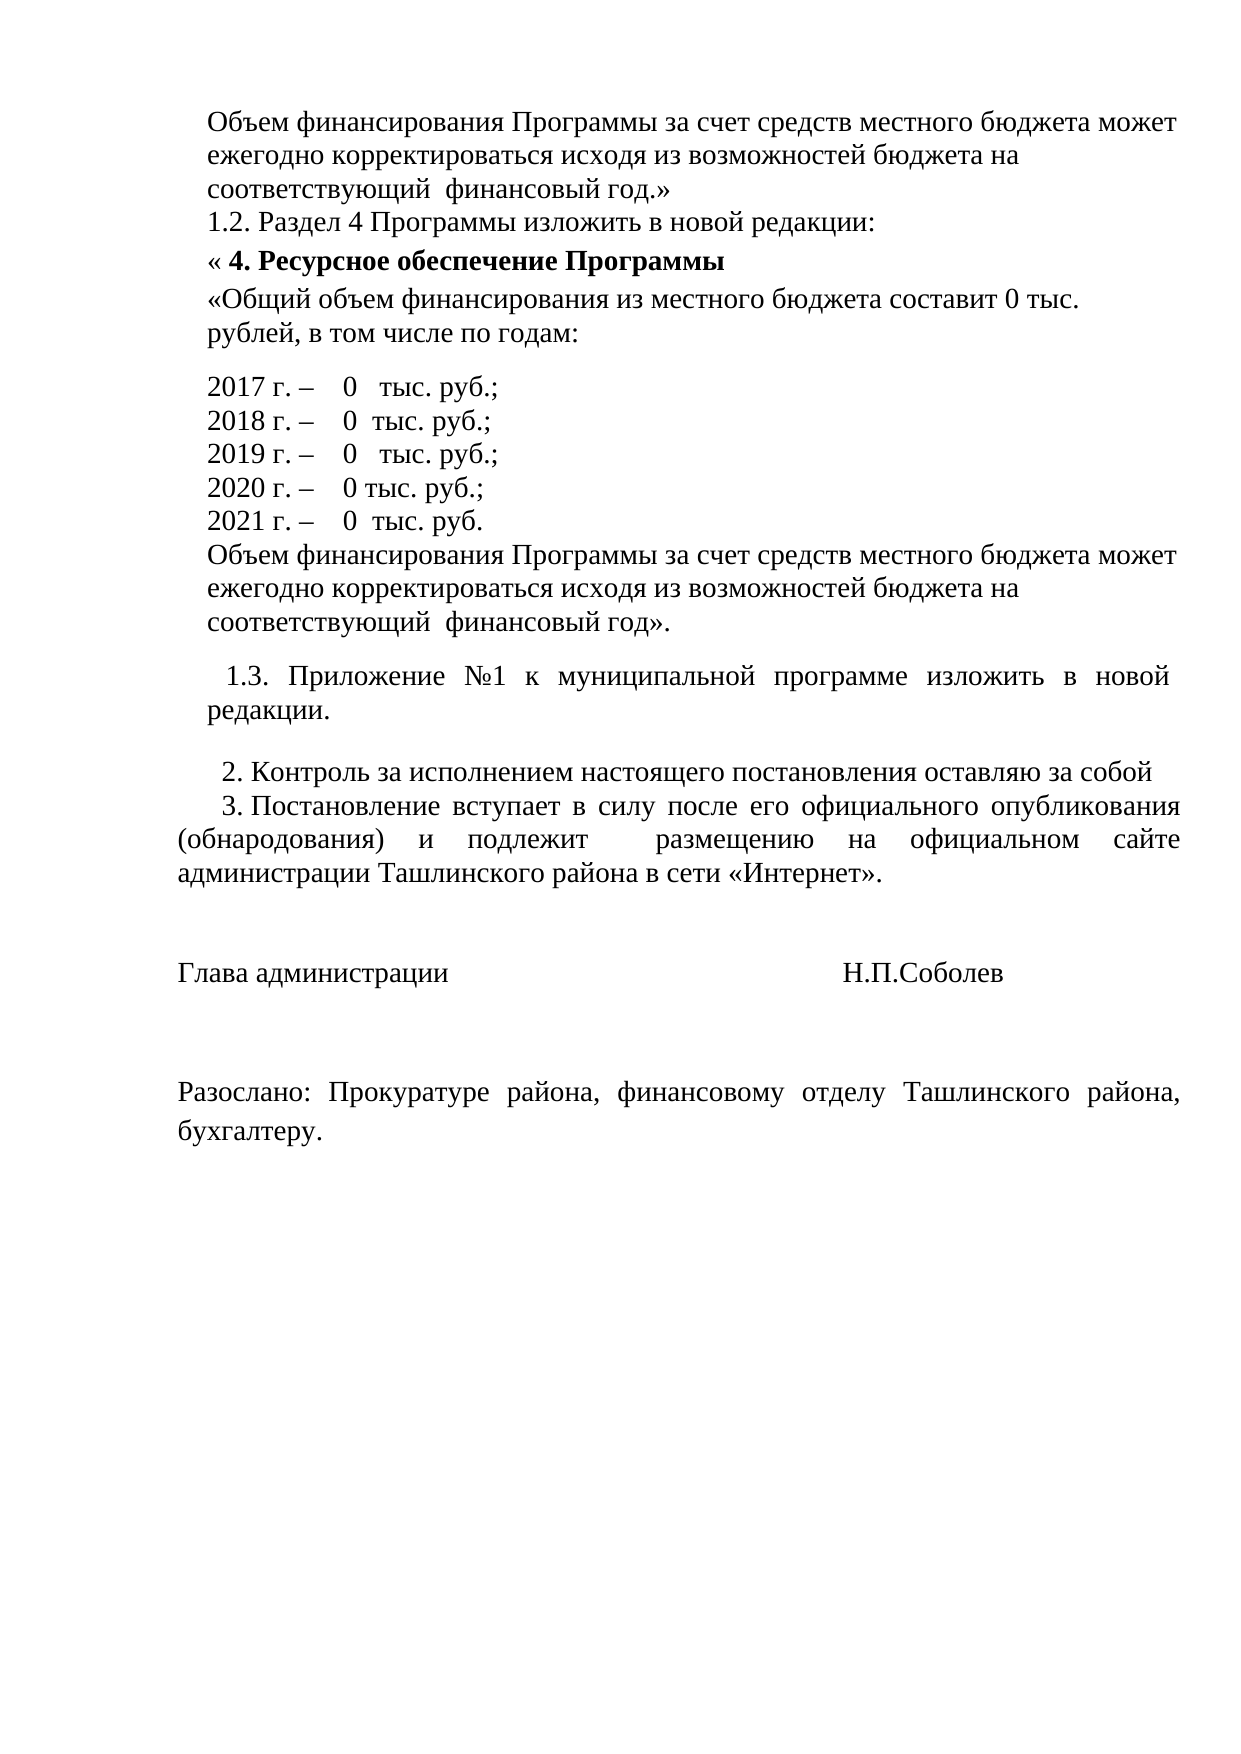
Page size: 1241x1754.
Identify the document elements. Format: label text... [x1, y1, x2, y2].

text 2017 г. – 0 тыс. руб.; [207, 369, 1181, 403]
text 2. Контроль за исполнением настоящего постановления оставляю за собой [177, 754, 1181, 788]
text 1.2. Раздел 4 Программы изложить в новой редакции: [207, 204, 1181, 238]
text 2020 г. – 0 тыс. руб.; [207, 470, 1181, 503]
text Разослано: Прокуратуре района, финансовому отделу Ташлинского района, бухгалтеру. [177, 1074, 1181, 1146]
text 2019 г. – 0 тыс. руб.; [207, 436, 1181, 470]
text Объем финансирования Программы за счет средств местного бюджета может ежегодно корректироваться исходя из возможностей бюджета на соответствующий финансовый год.» [207, 104, 1181, 204]
text « 4. Ресурсное обеспечение Программы [207, 243, 1181, 276]
text 2021 г. – 0 тыс. руб. [207, 503, 1181, 537]
text 1.3. Приложение №1 к муниципальной программе изложить в новой редакции. [207, 658, 1171, 726]
text 3. Постановление вступает в силу после его официального опубликования (обнародования) и подлежит размещению на официальном сайте администрации Ташлинского района в сети «Интернет». [177, 788, 1181, 888]
text 2018 г. – 0 тыс. руб.; [207, 403, 1181, 436]
text Объем финансирования Программы за счет средств местного бюджета может ежегодно корректироваться исходя из возможностей бюджета на соответствующий финансовый год». [207, 537, 1181, 638]
text «Общий объем финансирования из местного бюджета составит 0 тыс. рублей, в том числе по годам: [207, 281, 1181, 348]
text Глава администрации Н.П.Соболев [177, 956, 1181, 989]
